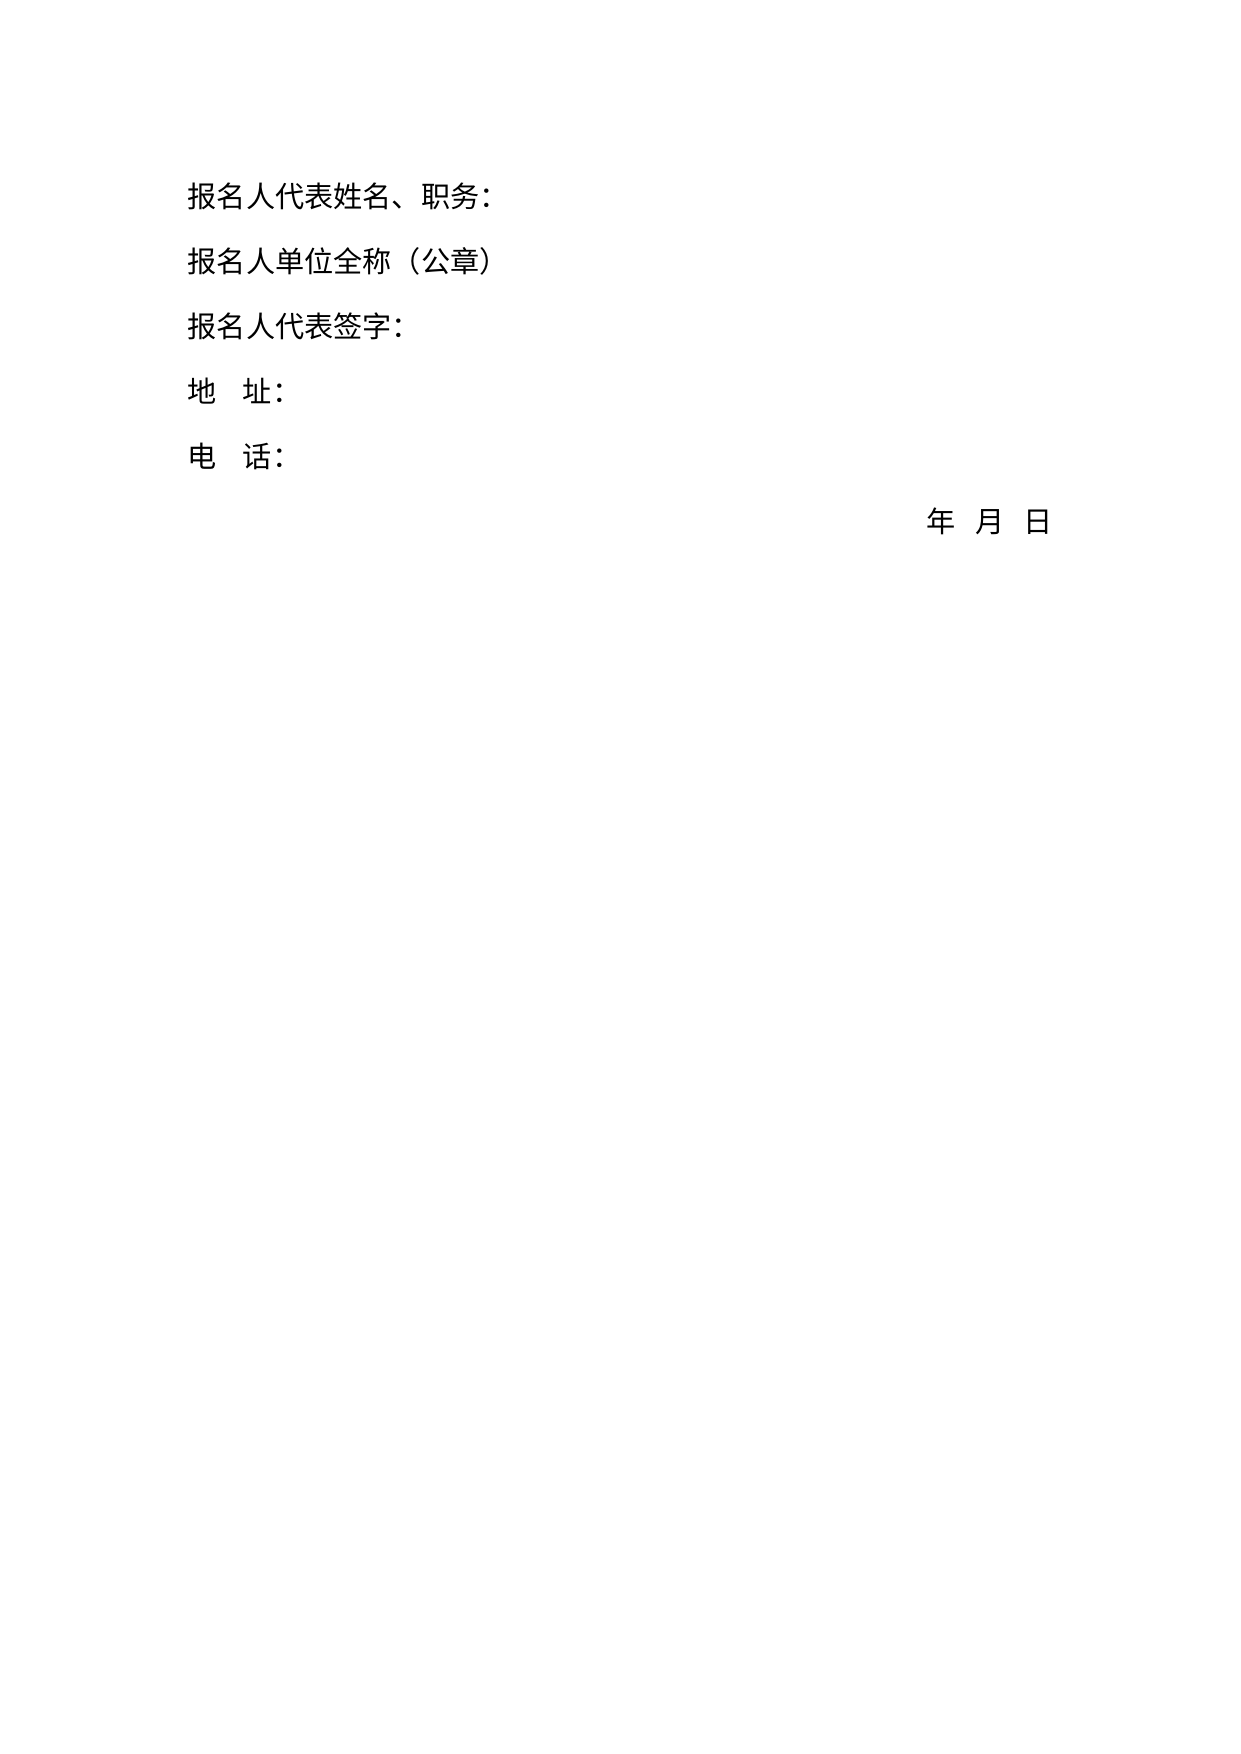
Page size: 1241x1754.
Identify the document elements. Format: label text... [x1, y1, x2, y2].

text 报名人代表签字： [187, 292, 1053, 357]
text 报名人代表姓名、职务： [187, 162, 1053, 227]
text 地 址： [187, 357, 1053, 422]
text 报名人单位全称（公章） [187, 227, 1053, 292]
text 电 话： [187, 422, 1053, 487]
text 年 月 日 [187, 487, 1053, 552]
